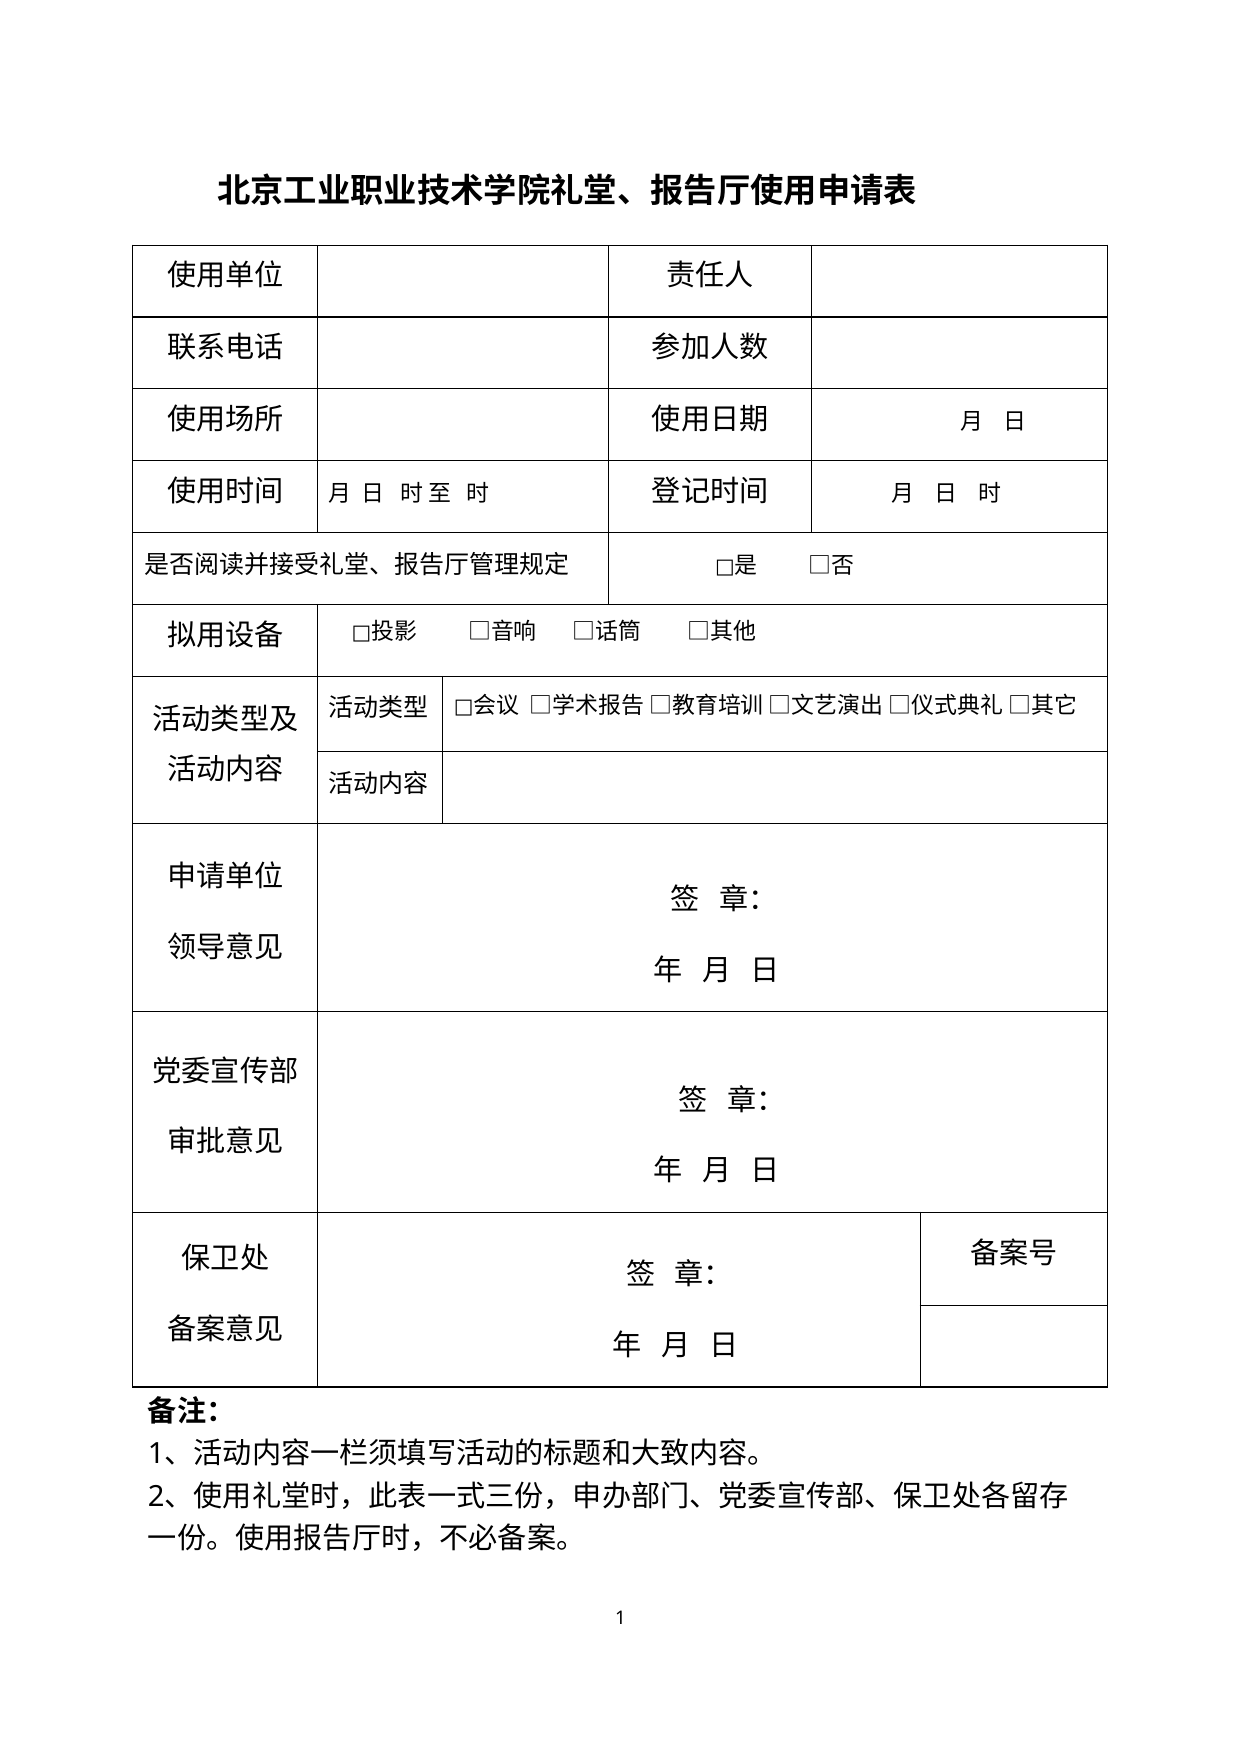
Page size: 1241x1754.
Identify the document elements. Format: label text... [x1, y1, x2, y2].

table_cell 联系电话 [133, 318, 317, 388]
text 2、使用礼堂时，此表一式三份，申办部门、党委宣传部、保卫处各留存一份。使用报告厅时，不必备案。 [148, 1472, 1092, 1557]
table_cell 使用场所 [133, 389, 317, 460]
table_cell [443, 752, 1107, 823]
table_cell [318, 389, 608, 460]
table_cell 是否阅读并接受礼堂、报告厅管理规定 [133, 533, 608, 604]
table_cell 申请单位 领导意见 [133, 824, 317, 1011]
table_cell 月 日 时 [812, 461, 1107, 532]
table_cell 使用日期 [609, 389, 811, 460]
table_cell □会议 □学术报告 □教育培训 □文艺演出 □仪式典礼 □其它 [443, 677, 1107, 751]
table_cell 保卫处 备案意见 [133, 1213, 317, 1386]
table_cell 活动内容 [318, 752, 442, 823]
table_cell 使用时间 [133, 461, 317, 532]
table_cell 拟用设备 [133, 605, 317, 676]
text 1、活动内容一栏须填写活动的标题和大致内容。 [148, 1430, 1092, 1472]
table_cell 月 日 [812, 389, 1107, 460]
table_header 责任人 [609, 246, 811, 316]
table_header [812, 246, 1107, 316]
table_cell [921, 1306, 1107, 1386]
table_cell 登记时间 [609, 461, 811, 532]
table_header 使用单位 [133, 246, 317, 316]
table_cell 备案号 [921, 1213, 1107, 1304]
table_cell [812, 318, 1107, 388]
table_cell 党委宣传部 审批意见 [133, 1012, 317, 1212]
table_cell 活动类型及活动内容 [133, 677, 317, 823]
table_cell □投影 □音响 □话筒 □其他 [318, 605, 1107, 676]
text 北京工业职业技术学院礼堂、报告厅使用申请表 [148, 162, 1092, 212]
table_cell 活动类型 [318, 677, 442, 751]
table_cell 月 日 时 至 时 [318, 461, 608, 532]
table_cell 参加人数 [609, 318, 811, 388]
table_header [318, 246, 608, 316]
text 备注： [148, 1388, 1092, 1430]
table_cell [318, 318, 608, 388]
table_cell 签 章： 年 月 日 [318, 1012, 1107, 1212]
table_cell □是 □否 [609, 533, 1107, 604]
table_cell 签 章： 年 月 日 [318, 1213, 920, 1386]
table_cell 签 章： 年 月 日 [318, 824, 1107, 1011]
